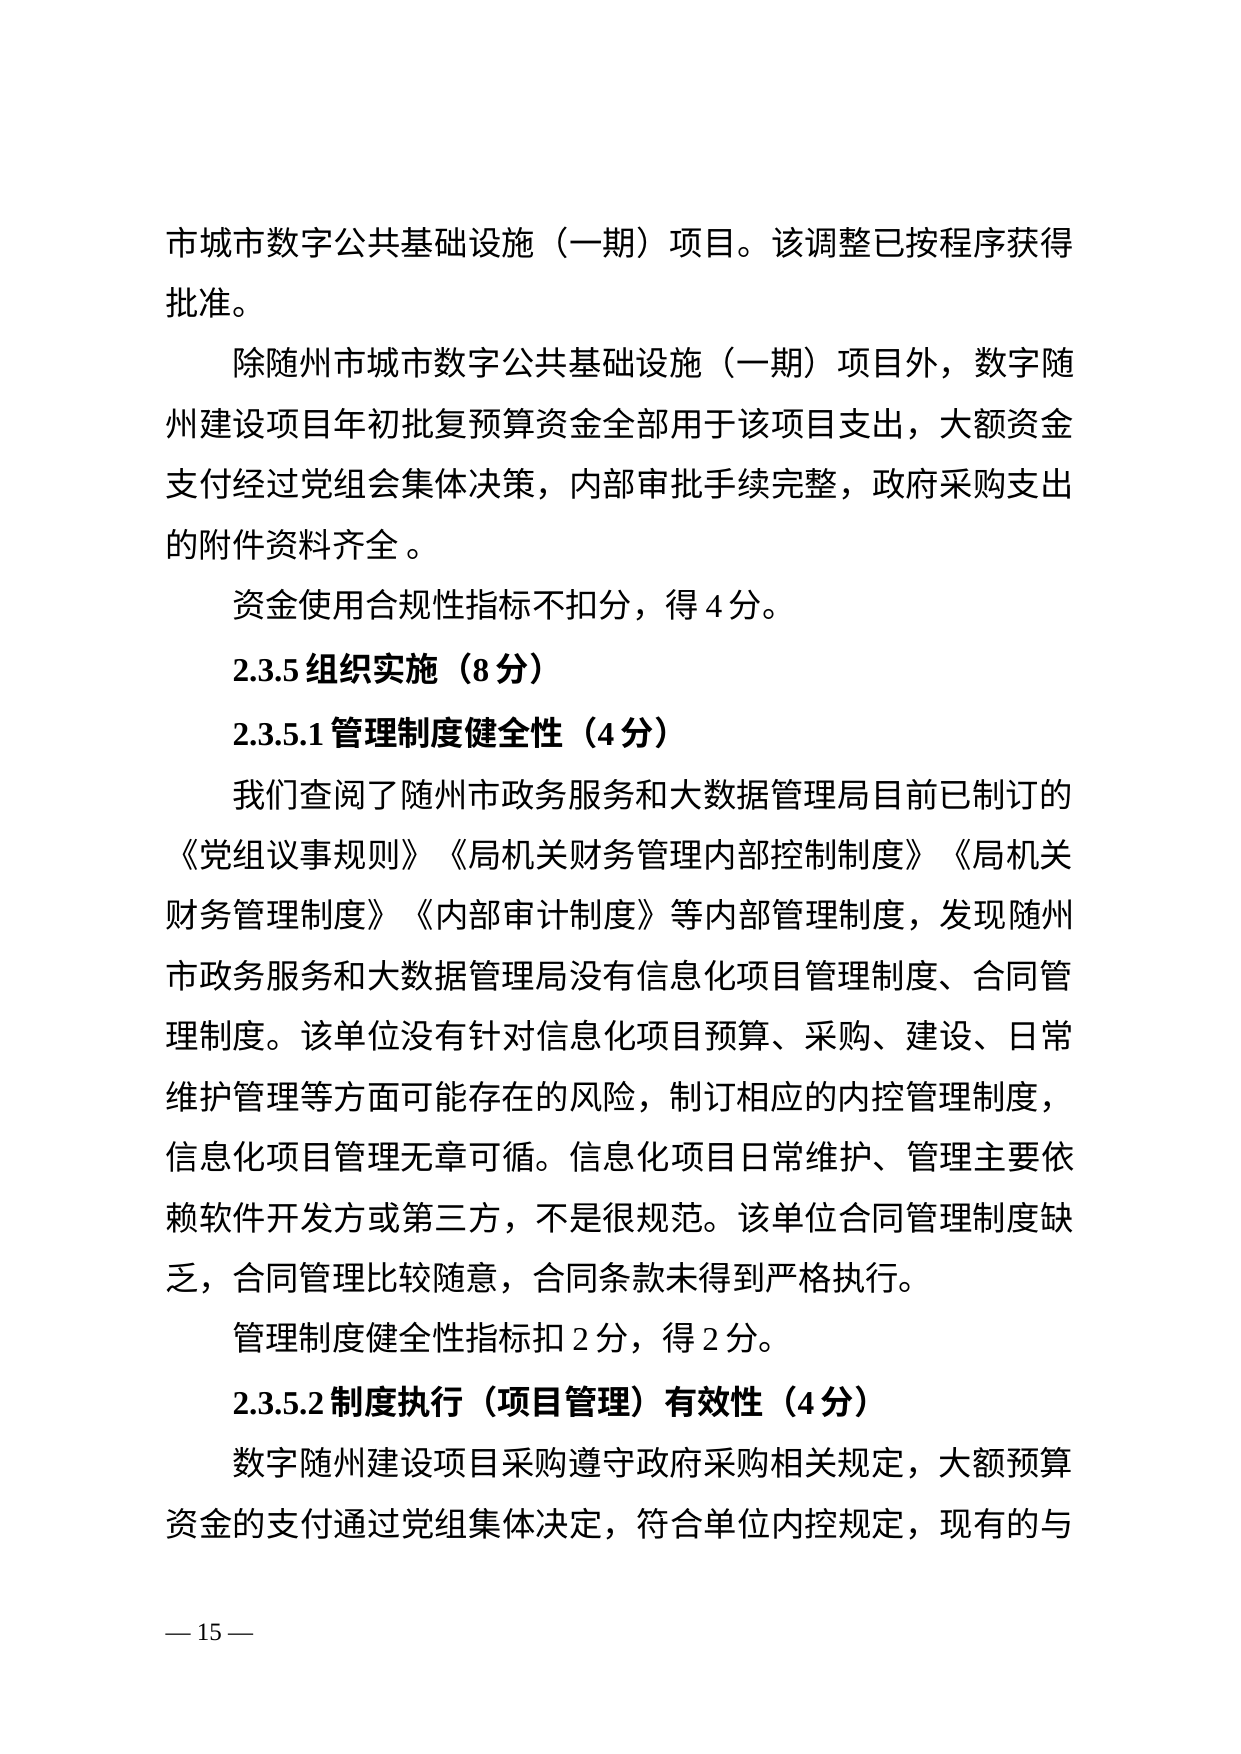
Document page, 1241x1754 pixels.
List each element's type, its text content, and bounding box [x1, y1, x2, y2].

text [165, 1427, 1075, 1548]
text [165, 207, 1075, 327]
text 资金使用合规性指标不扣分，得4分。 [165, 569, 1075, 629]
text 管理制度健全性指标扣2分，得2分。 [165, 1302, 1075, 1363]
subtitle 2.3.5.1管理制度健全性（4分） [165, 694, 1075, 759]
text 我们查阅了随州市政务服务和大数据管理局目前已制订的《党组议事规则》《局机关财务管理内部控制制度》《局机关财务管理制度》《内部审计制度》等内部管理制度，发现随州市政务服务和大数据管理局没有信息化项目管理制度、合同管理制度。该单位没有针对信息化项目预算、采购、建设、日常维护管理等方面可能存在的风险，制订相应的内控管理制度，信息化项目管理无章可循。信息化项目日常维护、管理主要依赖软件开发方或第三方，不是很规范。该单位合同管理制度缺乏，合同管理比较随意，合同条款未得到严格执行。 [165, 759, 1075, 1302]
text 除随州市城市数字公共基础设施（一期）项目外，数字随州建设项目年初批复预算资金全部用于该项目支出，大额资金支付经过党组会集体决策，内部审批手续完整，政府采购支出的附件资料齐全 。 [165, 327, 1075, 569]
subtitle 2.3.5.2制度执行（项目管理）有效性（4分） [165, 1363, 1075, 1427]
subtitle 2.3.5组织实施（8分） [165, 629, 1075, 694]
